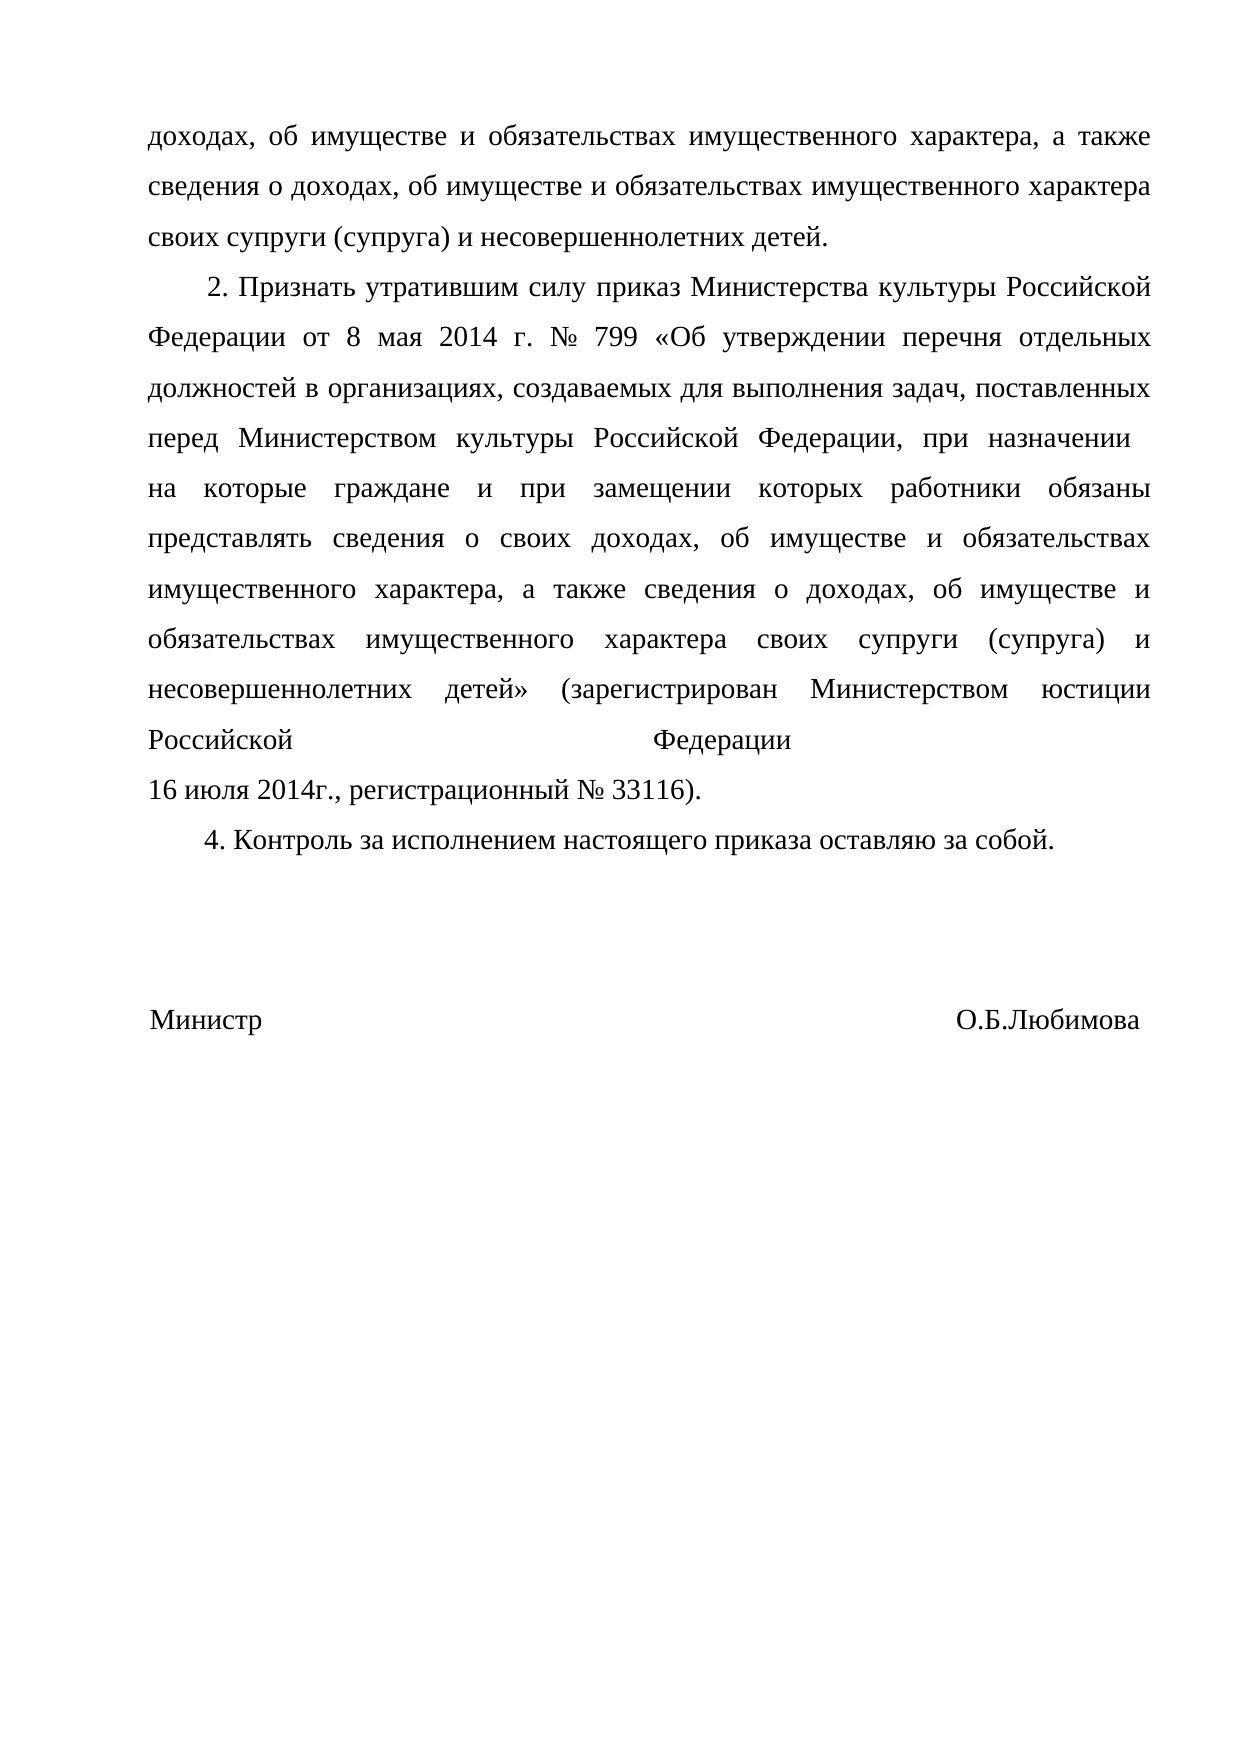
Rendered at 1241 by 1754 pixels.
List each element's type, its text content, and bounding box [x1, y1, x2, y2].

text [148, 118, 1152, 252]
table_header Министр [148, 1000, 311, 1041]
text 4. Контроль за исполнением настоящего приказа оставляю за собой. [148, 822, 1152, 856]
text 2. Признать утратившим силу приказ Министерства культуры Российской Федерации от 8 мая 2014 г. № 799 «Об утверждении перечня отдельных должностей в организациях, создаваемых для выполнения задач, поставленных перед Министерством культуры Российской Федерации, при назначении на которые граждане и при замещении которых работники обязаны представлять сведения о своих доходах, об имуществе и обязательствах имущественного характера, а также сведения о доходах, об имуществе и обязательствах имущественного характера своих супруги (супруга) и несовершеннолетних детей» (зарегистрирован Министерством юстиции Российской Федерации 16 июля 2014г., регистрационный № 33116). [148, 269, 1152, 806]
table_header О.Б.Любимова [311, 1000, 1141, 1041]
